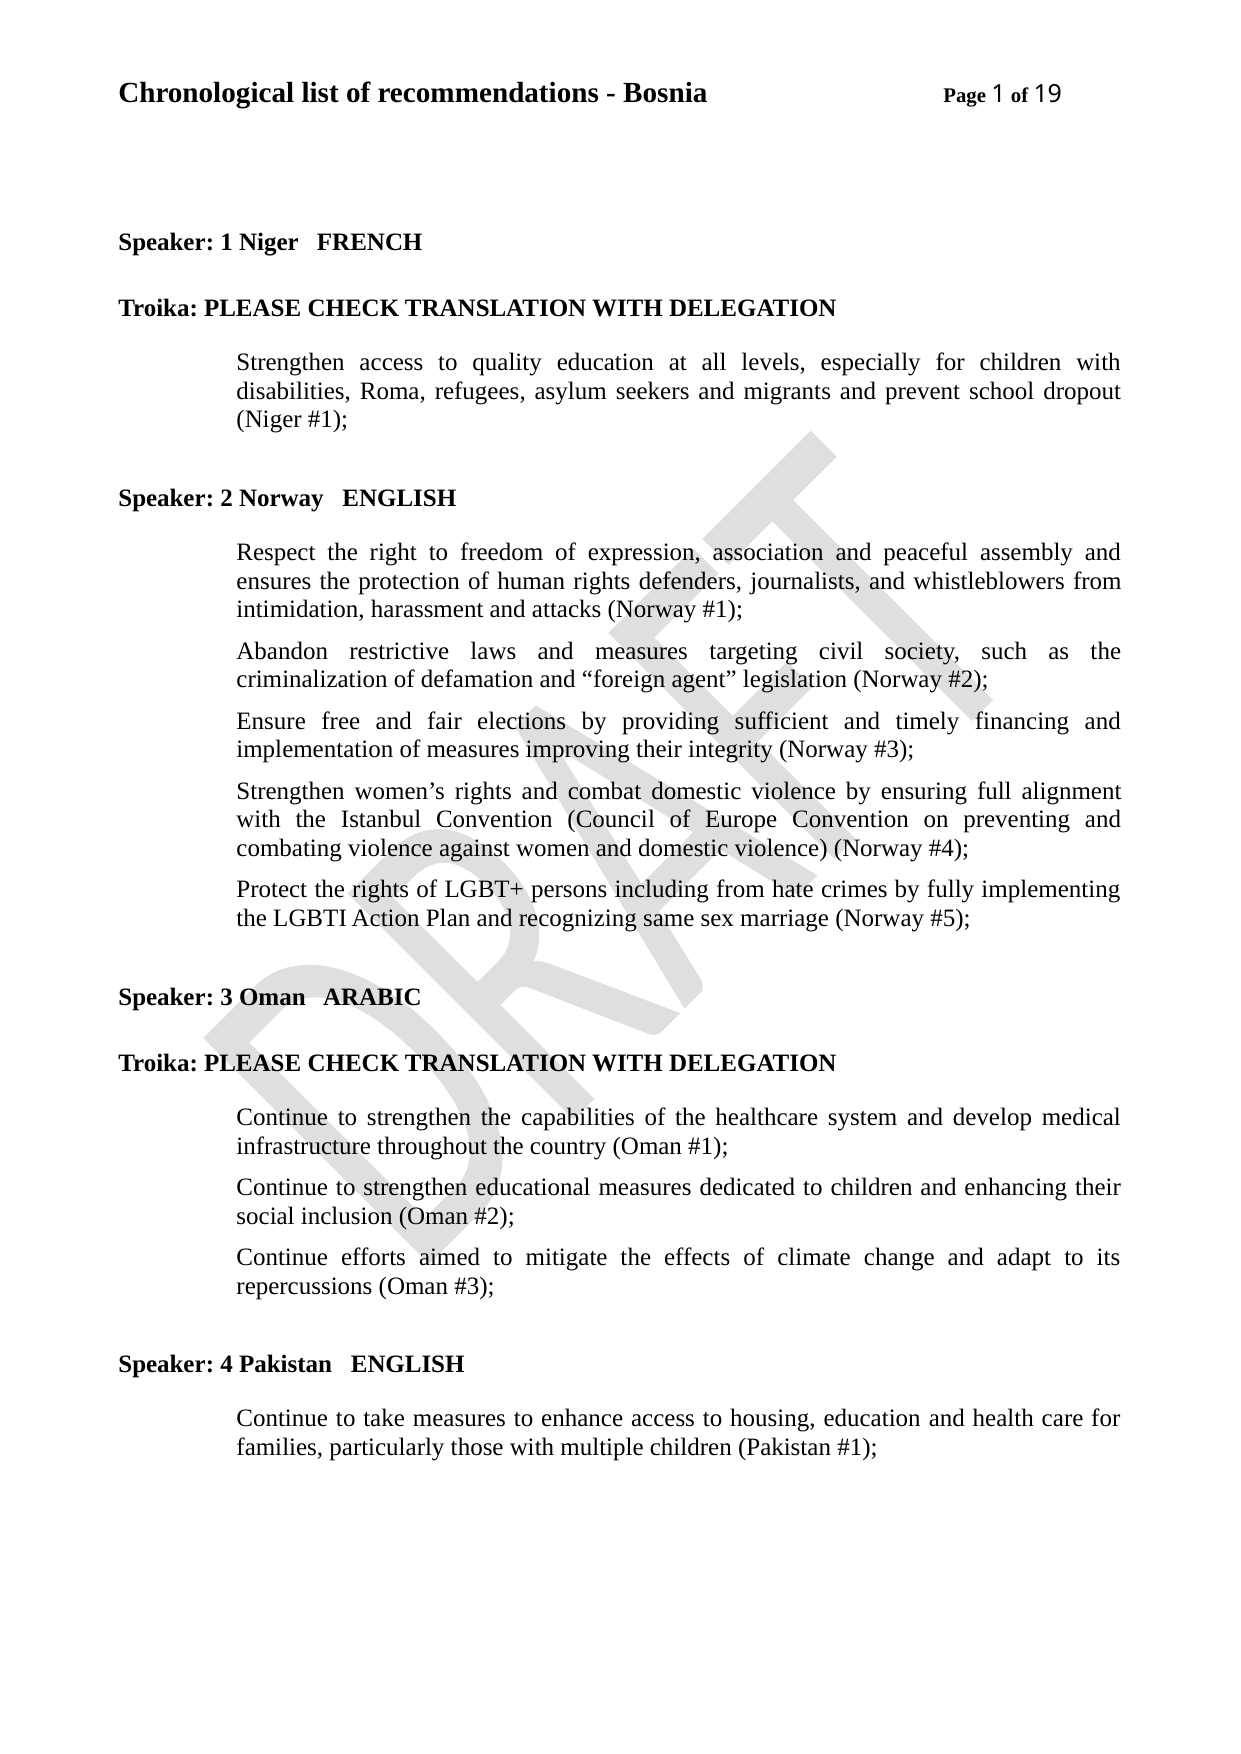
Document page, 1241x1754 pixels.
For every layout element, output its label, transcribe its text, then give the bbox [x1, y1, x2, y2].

text Abandon restrictive laws and measures targeting civil society, such as the criminalization of defamation and “foreign agent” legislation (Norway #2); [236, 636, 1122, 693]
text Respect the right to freedom of expression, association and peaceful assembly and ensures the protection of human rights defenders, journalists, and whistleblowers from intimidation, harassment and attacks (Norway #1); [236, 537, 1122, 623]
text Strengthen women’s rights and combat domestic violence by ensuring full alignment with the Istanbul Convention (Council of Europe Convention on preventing and combating violence against women and domestic violence) (Norway #4); [236, 776, 1122, 862]
text Ensure free and fair elections by providing sufficient and timely financing and implementation of measures improving their integrity (Norway #3); [236, 706, 1122, 763]
text Speaker: 3 Oman ARABIC [118, 982, 1122, 1011]
text Speaker: 4 Pakistan ENGLISH [118, 1349, 1122, 1378]
text Protect the rights of LGBT+ persons including from hate crimes by fully implementing the LGBTI Action Plan and recognizing same sex marriage (Norway #5); [236, 874, 1122, 932]
text Continue to strengthen educational measures dedicated to children and enhancing their social inclusion (Oman #2); [236, 1172, 1122, 1229]
text Troika: PLEASE CHECK TRANSLATION WITH DELEGATION [118, 293, 1122, 322]
text Strengthen access to quality education at all levels, especially for children with disabilities, Roma, refugees, asylum seekers and migrants and prevent school dropout (Niger #1); [236, 347, 1122, 433]
text Continue to take measures to enhance access to housing, education and health care for families, particularly those with multiple children (Pakistan #1); [236, 1403, 1122, 1461]
text Continue efforts aimed to mitigate the effects of climate change and adapt to its repercussions (Oman #3); [236, 1242, 1122, 1299]
text Continue to strengthen the capabilities of the healthcare system and develop medical infrastructure throughout the country (Oman #1); [236, 1102, 1122, 1159]
text Troika: PLEASE CHECK TRANSLATION WITH DELEGATION [118, 1048, 1122, 1077]
text Speaker: 2 Norway ENGLISH [118, 483, 1122, 512]
text Speaker: 1 Niger FRENCH [118, 227, 1122, 256]
